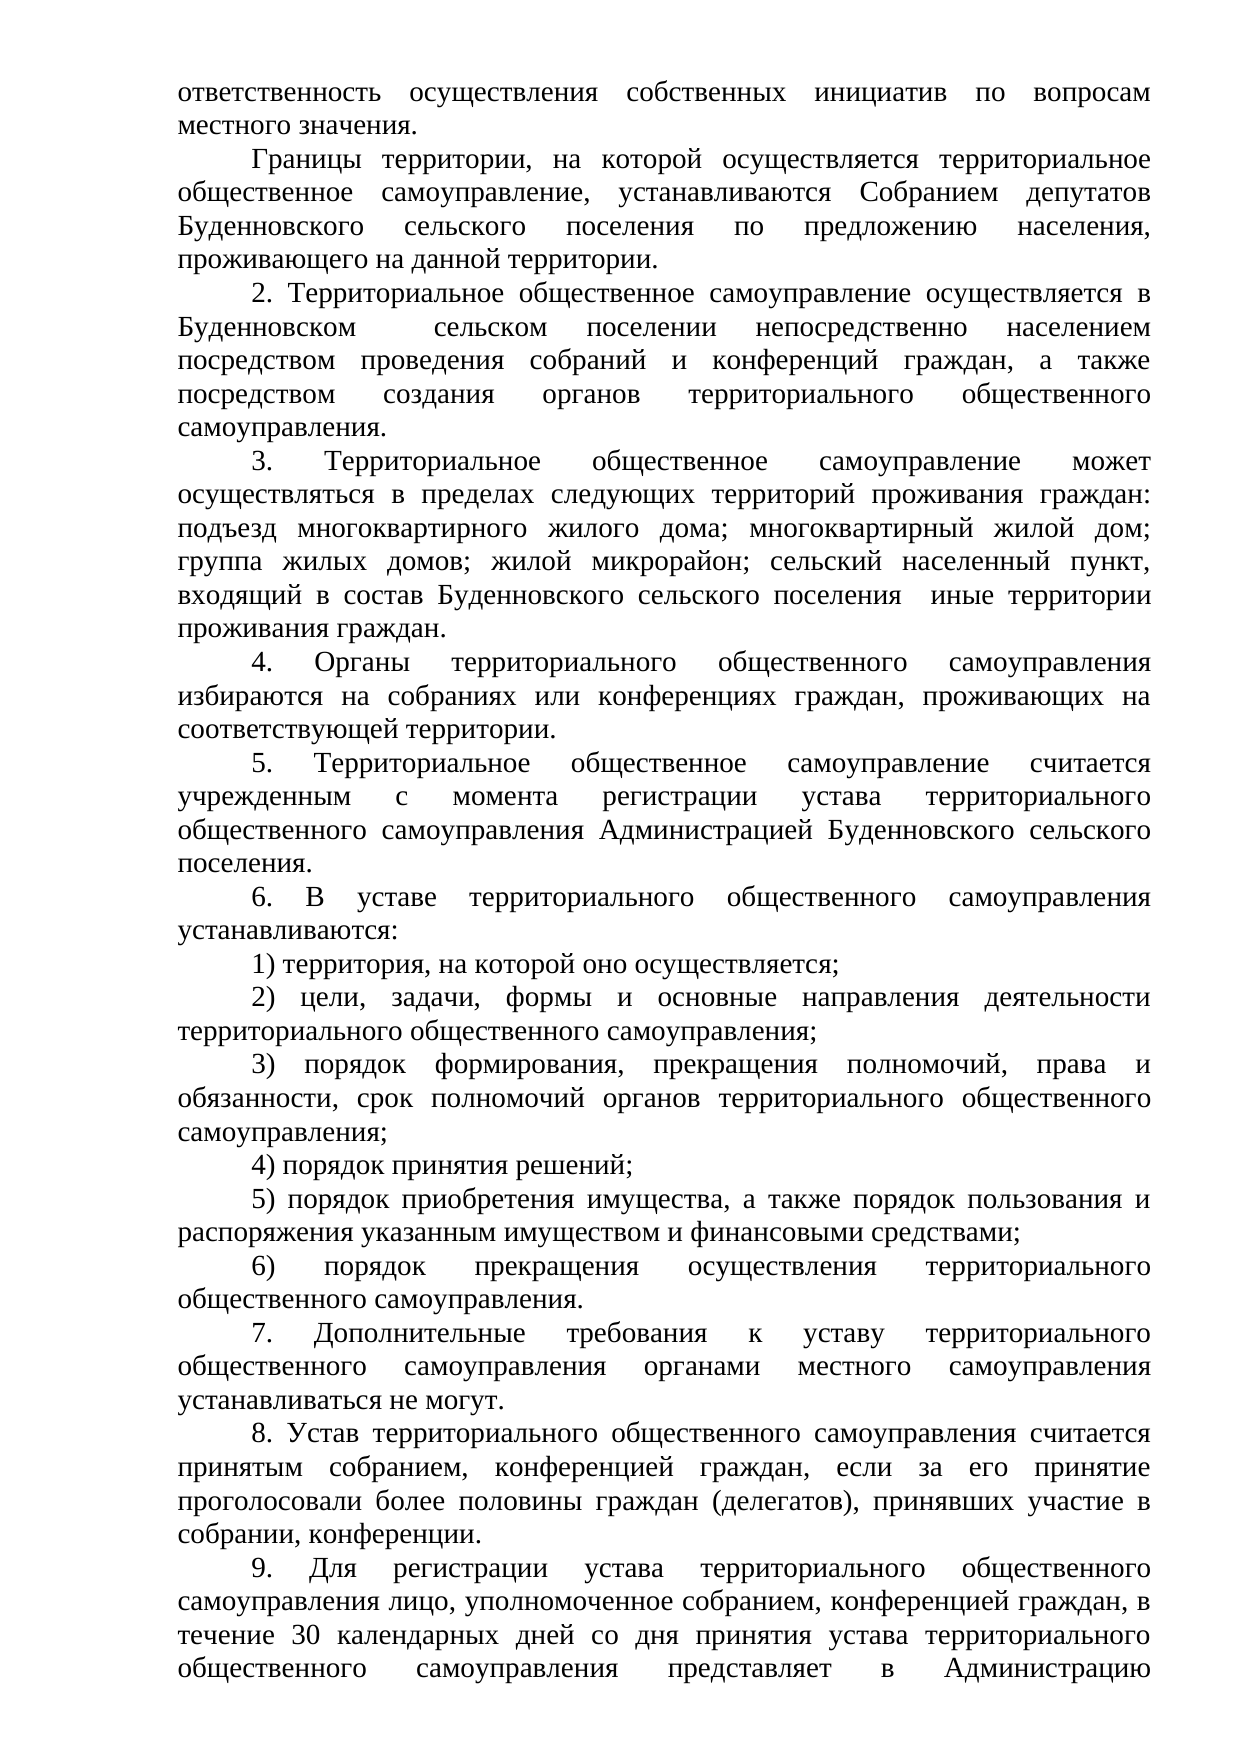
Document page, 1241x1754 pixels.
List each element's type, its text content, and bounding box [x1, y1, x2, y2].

text 6. В уставе территориального общественного самоуправления устанавливаются: [177, 879, 1152, 946]
text 3) порядок формирования, прекращения полномочий, права и обязанности, срок полномочий органов территориального общественного самоуправления; [177, 1047, 1152, 1147]
text 7. Дополнительные требования к уставу территориального общественного самоуправления органами местного самоуправления устанавливаться не могут. [177, 1315, 1152, 1416]
text 1) территория, на которой оно осуществляется; [177, 946, 1152, 979]
text 4) порядок принятия решений; [177, 1147, 1152, 1181]
text 6) порядок прекращения осуществления территориального общественного самоуправления. [177, 1248, 1152, 1315]
text 5) порядок приобретения имущества, а также порядок пользования и распоряжения указанным имуществом и финансовыми средствами; [177, 1181, 1152, 1248]
text Границы территории, на которой осуществляется территориальное общественное самоуправление, устанавливаются Собранием депутатов Буденновского сельского поселения по предложению населения, проживающего на данной территории. [177, 141, 1152, 275]
text 2. Территориальное общественное самоуправление осуществляется в Буденновском сельском поселении непосредственно населением посредством проведения собраний и конференций граждан, а также посредством создания органов территориального общественного самоуправления. [177, 275, 1152, 443]
text 3. Территориальное общественное самоуправление может осуществляться в пределах следующих территорий проживания граждан: подъезд многоквартирного жилого дома; многоквартирный жилой дом; группа жилых домов; жилой микрорайон; сельский населенный пункт, входящий в состав Буденновского сельского поселения иные территории проживания граждан. [177, 443, 1152, 644]
text 4. Органы территориального общественного самоуправления избираются на собраниях или конференциях граждан, проживающих на соответствующей территории. [177, 644, 1152, 745]
text 5. Территориальное общественное самоуправление считается учрежденным с момента регистрации устава территориального общественного самоуправления Администрацией Буденновского сельского поселения. [177, 745, 1152, 879]
text 2) цели, задачи, формы и основные направления деятельности территориального общественного самоуправления; [177, 979, 1152, 1047]
text 8. Устав территориального общественного самоуправления считается принятым собранием, конференцией граждан, если за его принятие проголосовали более половины граждан (делегатов), принявших участие в собрании, конференции. [177, 1416, 1152, 1550]
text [177, 1550, 1152, 1684]
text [177, 74, 1152, 141]
